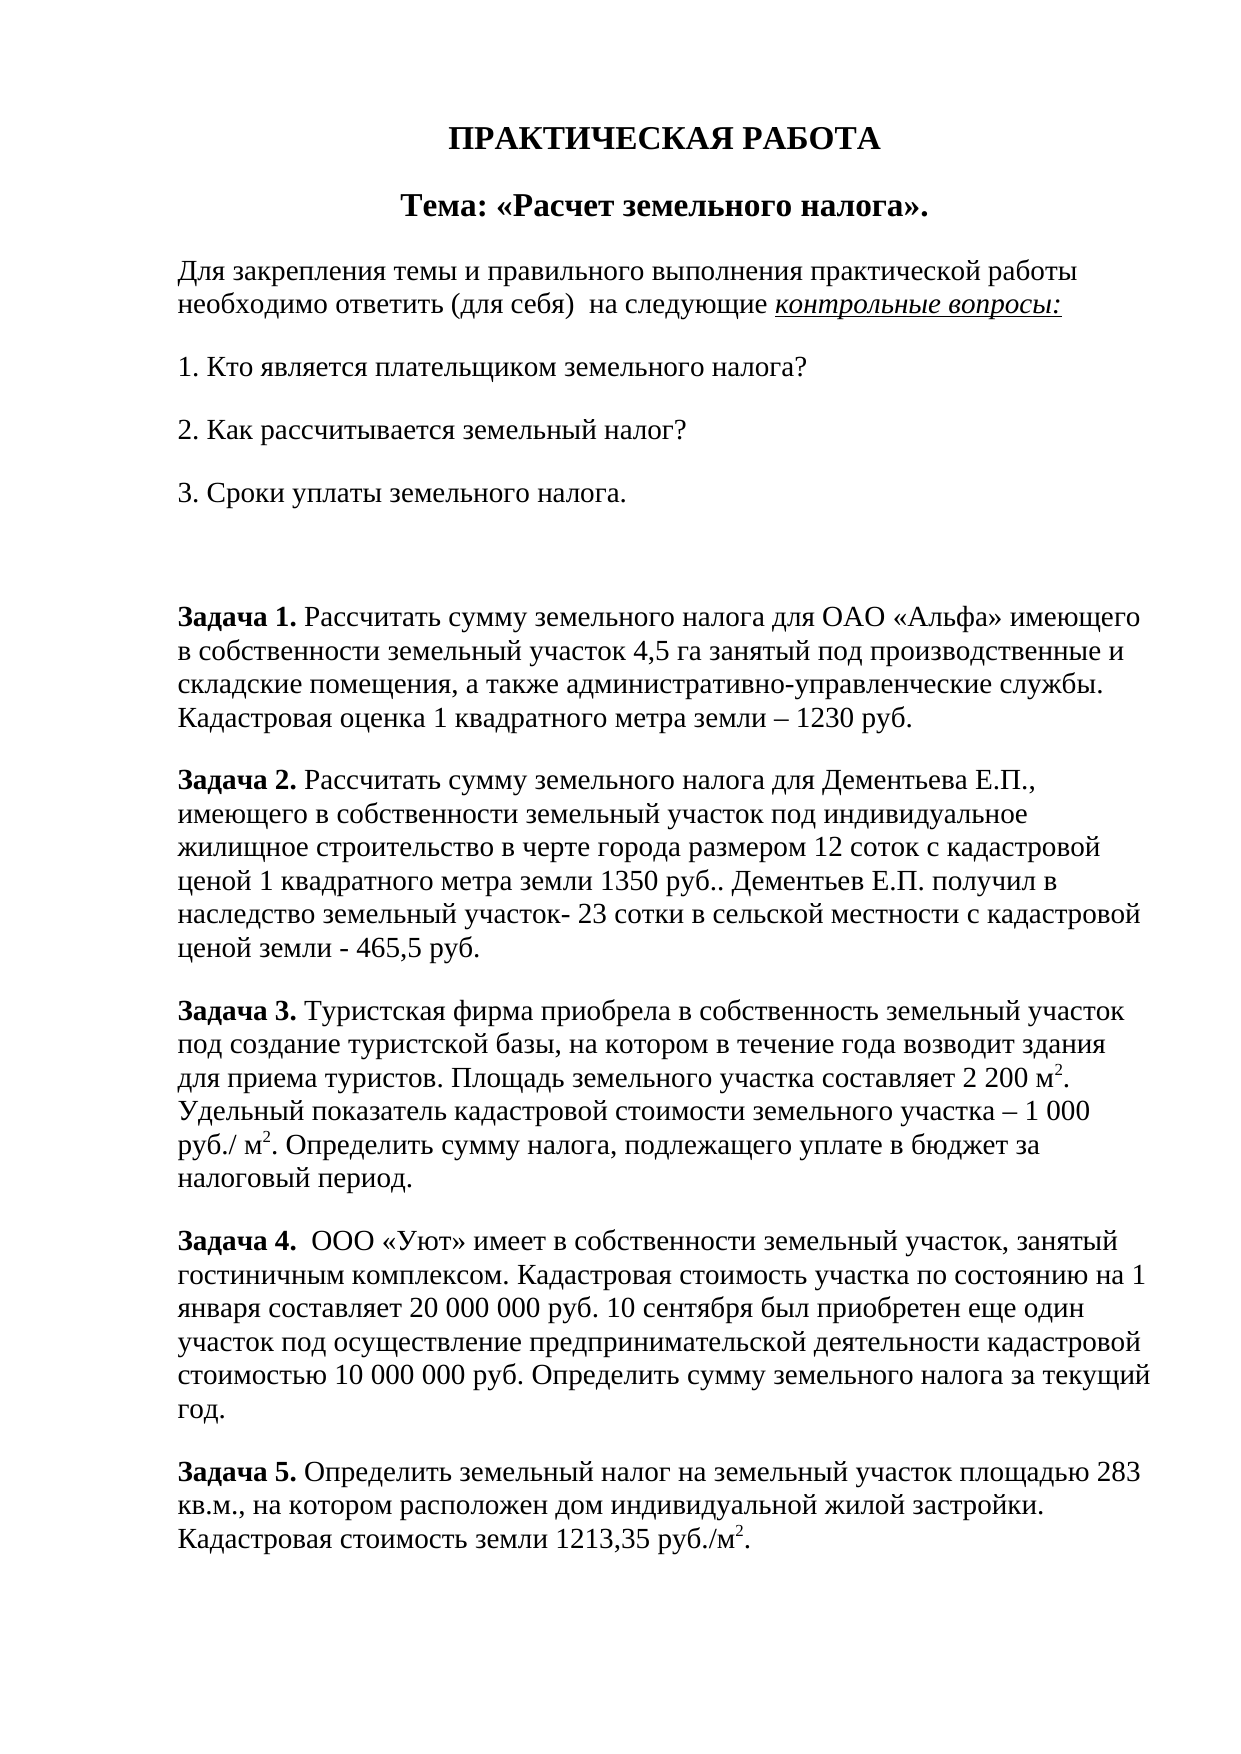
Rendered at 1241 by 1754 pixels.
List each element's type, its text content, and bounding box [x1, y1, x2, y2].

text Задача 2. Рассчитать сумму земельного налога для Дементьева Е.П., имеющего в собственности земельный участок под индивидуальное жилищное строительство в черте города размером 12 соток с кадастровой ценой 1 квадратного метра земли 1350 руб.. Дементьев Е.П. получил в наследство земельный участок- 23 сотки в сельской местности с кадастровой ценой земли - 465,5 руб. [177, 762, 1152, 964]
text 3. Сроки уплаты земельного налога. [177, 475, 1152, 508]
text Тема: «Расчет земельного налога». [177, 186, 1152, 224]
text 1. Кто является плательщиком земельного налога? [177, 349, 1152, 383]
text ПРАКТИЧЕСКАЯ РАБОТА [177, 118, 1152, 156]
text Задача 3. Туристская фирма приобрела в собственность земельный участок под создание туристской базы, на котором в течение года возводит здания для приема туристов. Площадь земельного участка составляет 2 200 м2. Удельный показатель кадастровой стоимости земельного участка – 1 000 руб./ м2. Определить сумму налога, подлежащего уплате в бюджет за налоговый период. [177, 993, 1152, 1194]
text Задача 1. Рассчитать сумму земельного налога для ОАО «Альфа» имеющего в собственности земельный участок 4,5 га занятый под производственные и складские помещения, а также административно-управленческие службы. Кадастровая оценка 1 квадратного метра земли – 1230 руб. [177, 599, 1152, 733]
text 2. Как рассчитывается земельный налог? [177, 412, 1152, 446]
text Задача 4. ООО «Уют» имеет в собственности земельный участок, занятый гостиничным комплексом. Кадастровая стоимость участка по состоянию на 1 января составляет 20 000 000 руб. 10 сентября был приобретен еще один участок под осуществление предпринимательской деятельности кадастровой стоимостью 10 000 000 руб. Определить сумму земельного налога за текущий год. [177, 1223, 1152, 1424]
text Задача 5. Определить земельный налог на земельный участок площадью 283 кв.м., на котором расположен дом индивидуальной жилой застройки. Кадастровая стоимость земли 1213,35 руб./м2. [177, 1454, 1152, 1554]
text Для закрепления темы и правильного выполнения практической работы необходимо ответить (для себя) на следующие контрольные вопросы: [177, 253, 1152, 320]
